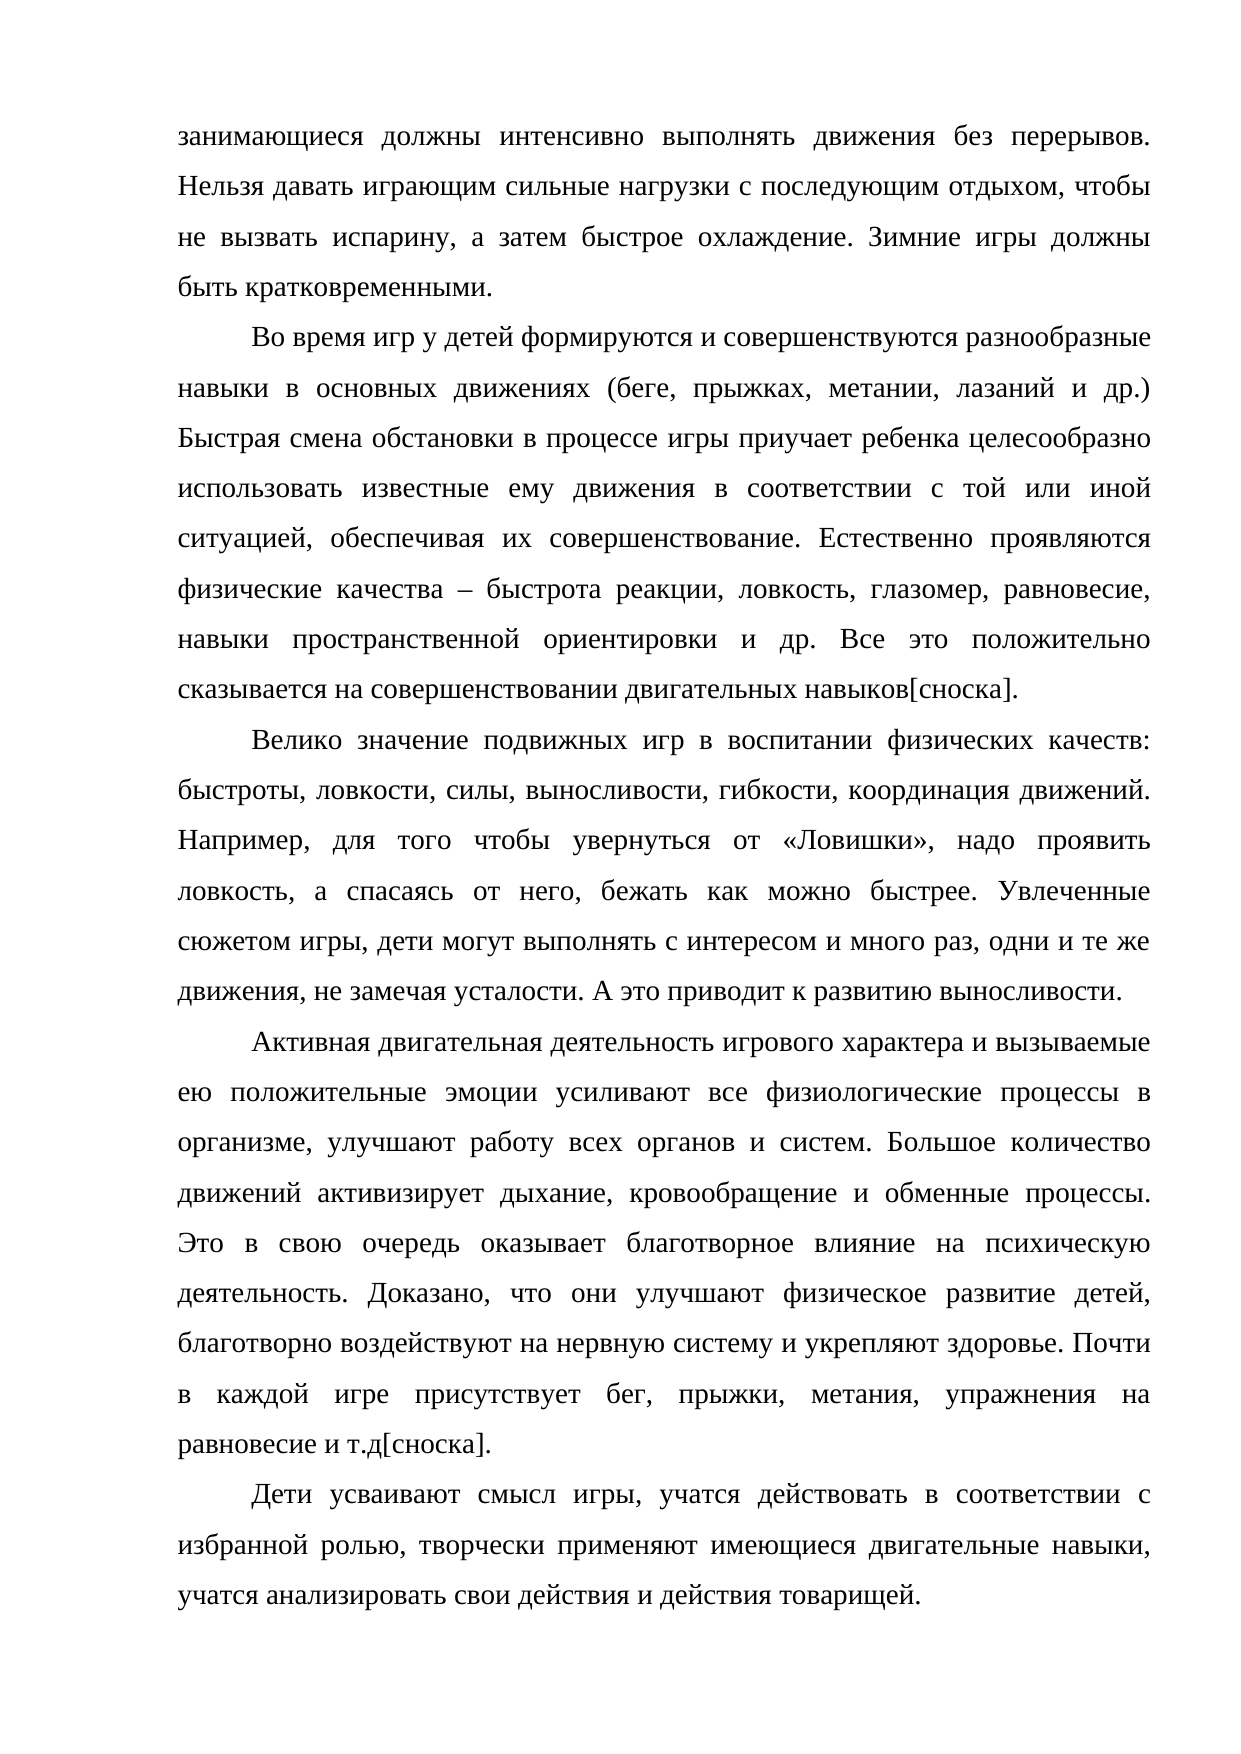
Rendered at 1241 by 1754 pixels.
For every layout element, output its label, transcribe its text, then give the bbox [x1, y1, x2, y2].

text Активная двигательная деятельность игрового характера и вызываемые ею положительные эмоции усиливают все физиологические процессы в организме, улучшают работу всех органов и систем. Большое количество движений активизирует дыхание, кровообращение и обменные процессы. Это в свою очередь оказывает благотворное влияние на психическую деятельность. Доказано, что они улучшают физическое развитие детей, благотворно воздействуют на нервную систему и укрепляют здоровье. Почти в каждой игре присутствует бег, прыжки, метания, упражнения на равновесие и т.д[сноска]. [177, 1024, 1152, 1460]
text Во время игр у детей формируются и совершенствуются разнообразные навыки в основных движениях (беге, прыжках, метании, лазаний и др.) Быстрая смена обстановки в процессе игры приучает ребенка целесообразно использовать известные ему движения в соответствии с той или иной ситуацией, обеспечивая их совершенствование. Естественно проявляются физические качества – быстрота реакции, ловкость, глазомер, равновесие, навыки пространственной ориентировки и др. Все это положительно сказывается на совершенствовании двигательных навыков[сноска]. [177, 319, 1152, 705]
text Велико значение подвижных игр в воспитании физических качеств: быстроты, ловкости, силы, выносливости, гибкости, координация движений. Например, для того чтобы увернуться от «Ловишки», надо проявить ловкость, а спасаясь от него, бежать как можно быстрее. Увлеченные сюжетом игры, дети могут выполнять с интересом и много раз, одни и те же движения, не замечая усталости. А это приводит к развитию выносливости. [177, 722, 1152, 1007]
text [177, 118, 1152, 303]
text Дети усваивают смысл игры, учатся действовать в соответствии с избранной ролью, творчески применяют имеющиеся двигательные навыки, учатся анализировать свои действия и действия товарищей. [177, 1477, 1152, 1611]
